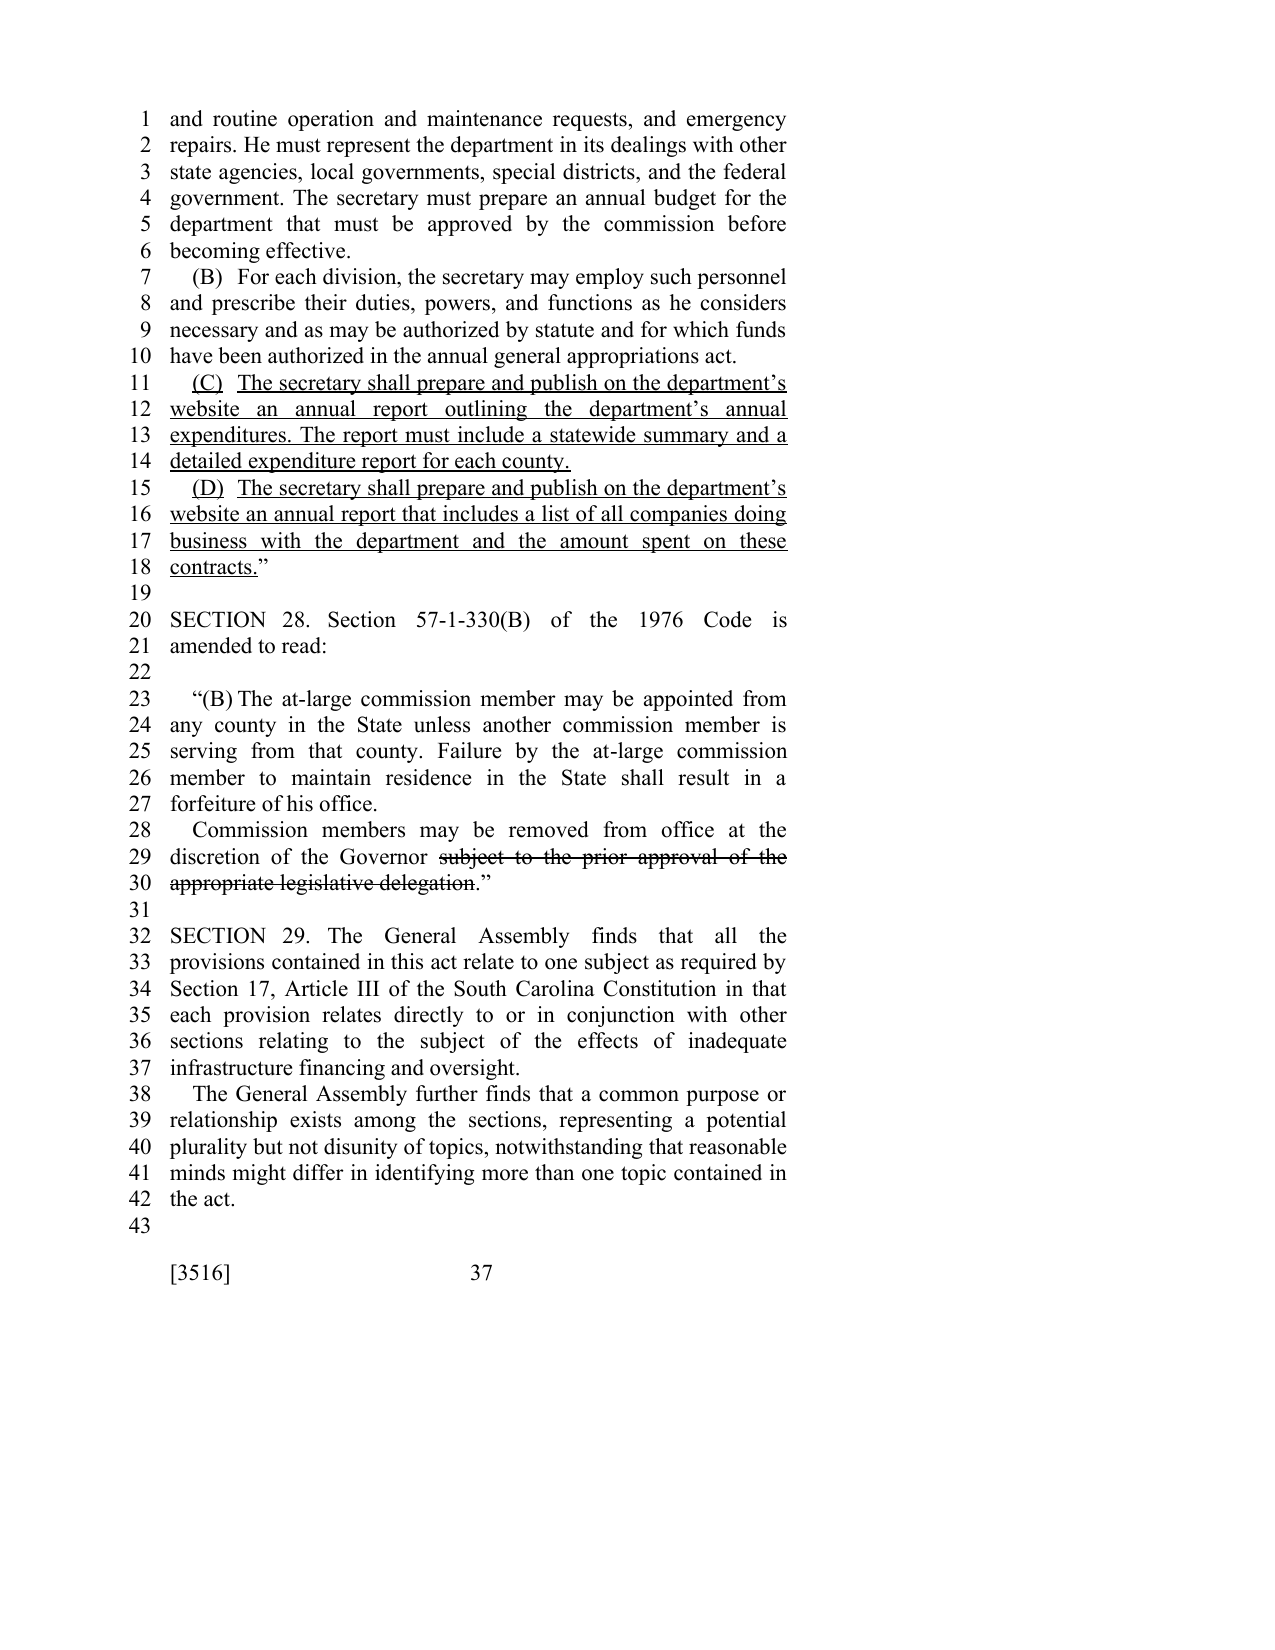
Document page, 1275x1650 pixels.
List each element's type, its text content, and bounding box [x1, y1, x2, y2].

text (C) The secretary shall prepare and publish on the department’s website an annual report outlining the department’s annual expenditures. The report must include a statewide summary and a detailed expenditure report for each county. [169, 368, 787, 418]
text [169, 105, 787, 263]
text The General Assembly further finds that a common purpose or relationship exists among the sections, representing a potential plurality but not disunity of topics, notwithstanding that reasonable minds might differ in identifying more than one topic contained in the act. [169, 1080, 787, 1212]
text (D) The secretary shall prepare and publish on the department’s website an annual report that includes a list of all companies doing business with the department and the amount spent on these contracts.” [169, 474, 787, 523]
text “(B) The at-large commission member may be appointed from any county in the State unless another commission member is serving from that county. Failure by the at-large commission member to maintain residence in the State shall result in a forfeiture of his office. [169, 685, 787, 817]
text (D) The secretary shall prepare and publish on the department’s website an annual report that includes a list of all companies doing business with the department and the amount spent on these contracts.” [169, 524, 787, 550]
text (C) The secretary shall prepare and publish on the department’s website an annual report outlining the department’s annual expenditures. The report must include a statewide summary and a detailed expenditure report for each county. [169, 419, 787, 444]
text (D) The secretary shall prepare and publish on the department’s website an annual report that includes a list of all companies doing business with the department and the amount spent on these contracts.” [169, 551, 787, 579]
text (C) The secretary shall prepare and publish on the department’s website an annual report outlining the department’s annual expenditures. The report must include a statewide summary and a detailed expenditure report for each county. [169, 445, 787, 474]
text Commission members may be removed from office at the discretion of the Governor subject to the prior approval of the appropriate legislative delegation.” [169, 817, 787, 896]
text SECTION 29. The General Assembly finds that all the provisions contained in this act relate to one subject as required by Section 17, Article III of the South Carolina Constitution in that each provision relates directly to or in conjunction with other sections relating to the subject of the effects of inadequate infrastructure financing and oversight. [169, 922, 787, 1080]
text (B) For each division, the secretary may employ such personnel and prescribe their duties, powers, and functions as he considers necessary and as may be authorized by statute and for which funds have been authorized in the annual general appropriations act. [169, 263, 787, 368]
text SECTION 28. Section 57-1-330(B) of the 1976 Code is amended to read: [169, 606, 787, 658]
